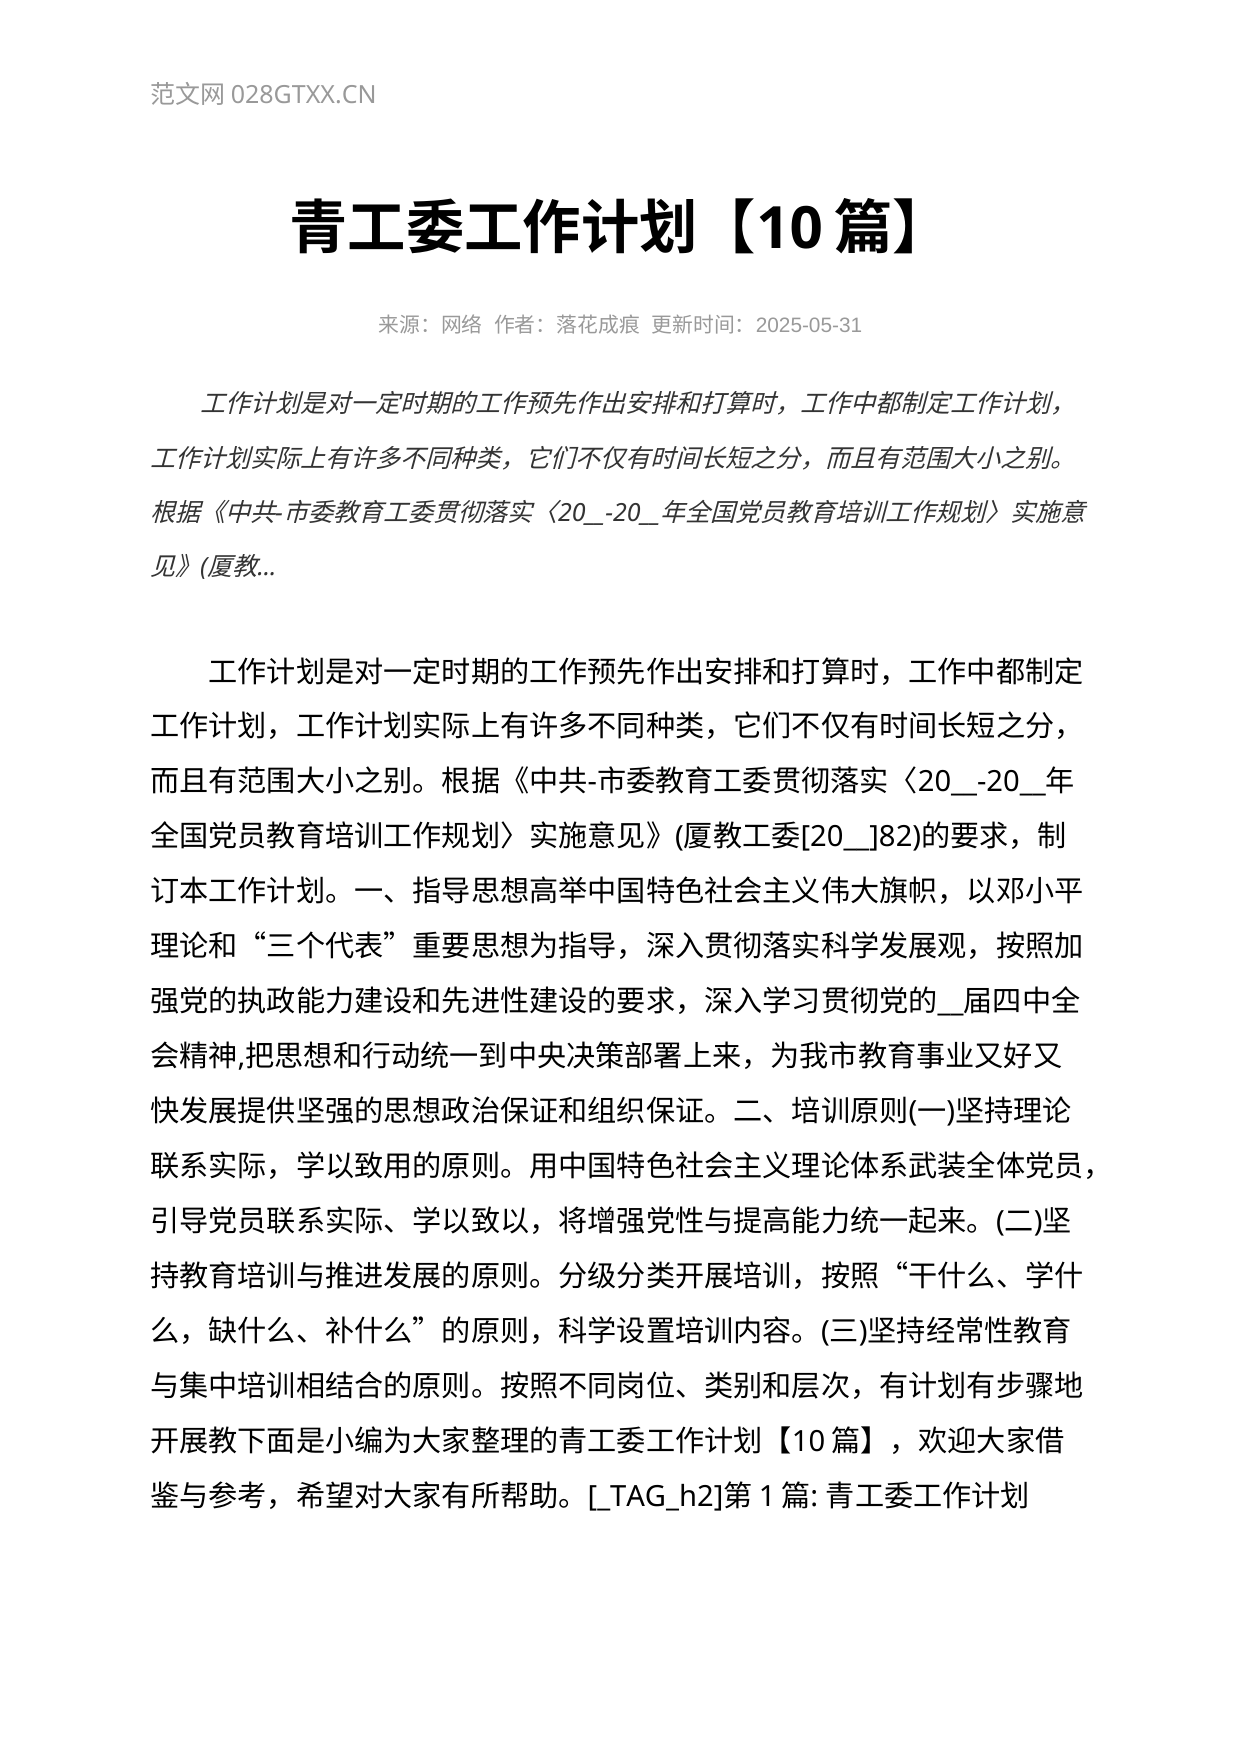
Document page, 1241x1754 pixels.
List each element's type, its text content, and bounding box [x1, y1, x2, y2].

text 来源：网络 作者：落花成痕 更新时间：2025-05-31 [150, 313, 1090, 337]
text 工作计划是对一定时期的工作预先作出安排和打算时，工作中都制定工作计划，工作计划实际上有许多不同种类，它们不仅有时间长短之分，而且有范围大小之别。根据《中共-市委教育工委贯彻落实〈20__-20__年全国党员教育培训工作规划〉实施意见》(厦教... [150, 384, 1090, 583]
subtitle 青工委工作计划【10篇】 [150, 181, 1090, 266]
text 工作计划是对一定时期的工作预先作出安排和打算时，工作中都制定工作计划，工作计划实际上有许多不同种类，它们不仅有时间长短之分，而且有范围大小之别。根据《中共-市委教育工委贯彻落实〈20__-20__年全国党员教育培训工作规划〉实施意见》(厦教工委[20__]82)的要求，制订本工作计划。一、指导思想高举中国特色社会主义伟大旗帜，以邓小平理论和“三个代表”重要思想为指导，深入贯彻落实科学发展观，按照加强党的执政能力建设和先进性建设的要求，深入学习贯彻党的__届四中全会精神,把思想和行动统一到中央决策部署上来，为我市教育事业又好又快发展提供坚强的思想政治保证和组织保证。二、培训原则(一)坚持理论联系实际，学以致用的原则。用中国特色社会主义理论体系武装全体党员，引导党员联系实际、学以致以，将增强党性与提高能力统一起来。(二)坚持教育培训与推进发展的原则。分级分类开展培训，按照“干什么、学什么，缺什么、补什么”的原则，科学设置培训内容。(三)坚持经常性教育与集中培训相结合的原则。按照不同岗位、类别和层次，有计划有步骤地开展教下面是小编为大家整理的青工委工作计划【10篇】，欢迎大家借鉴与参考，希望对大家有所帮助。[_TAG_h2]第1篇: 青工委工作计划 [150, 648, 1090, 1515]
